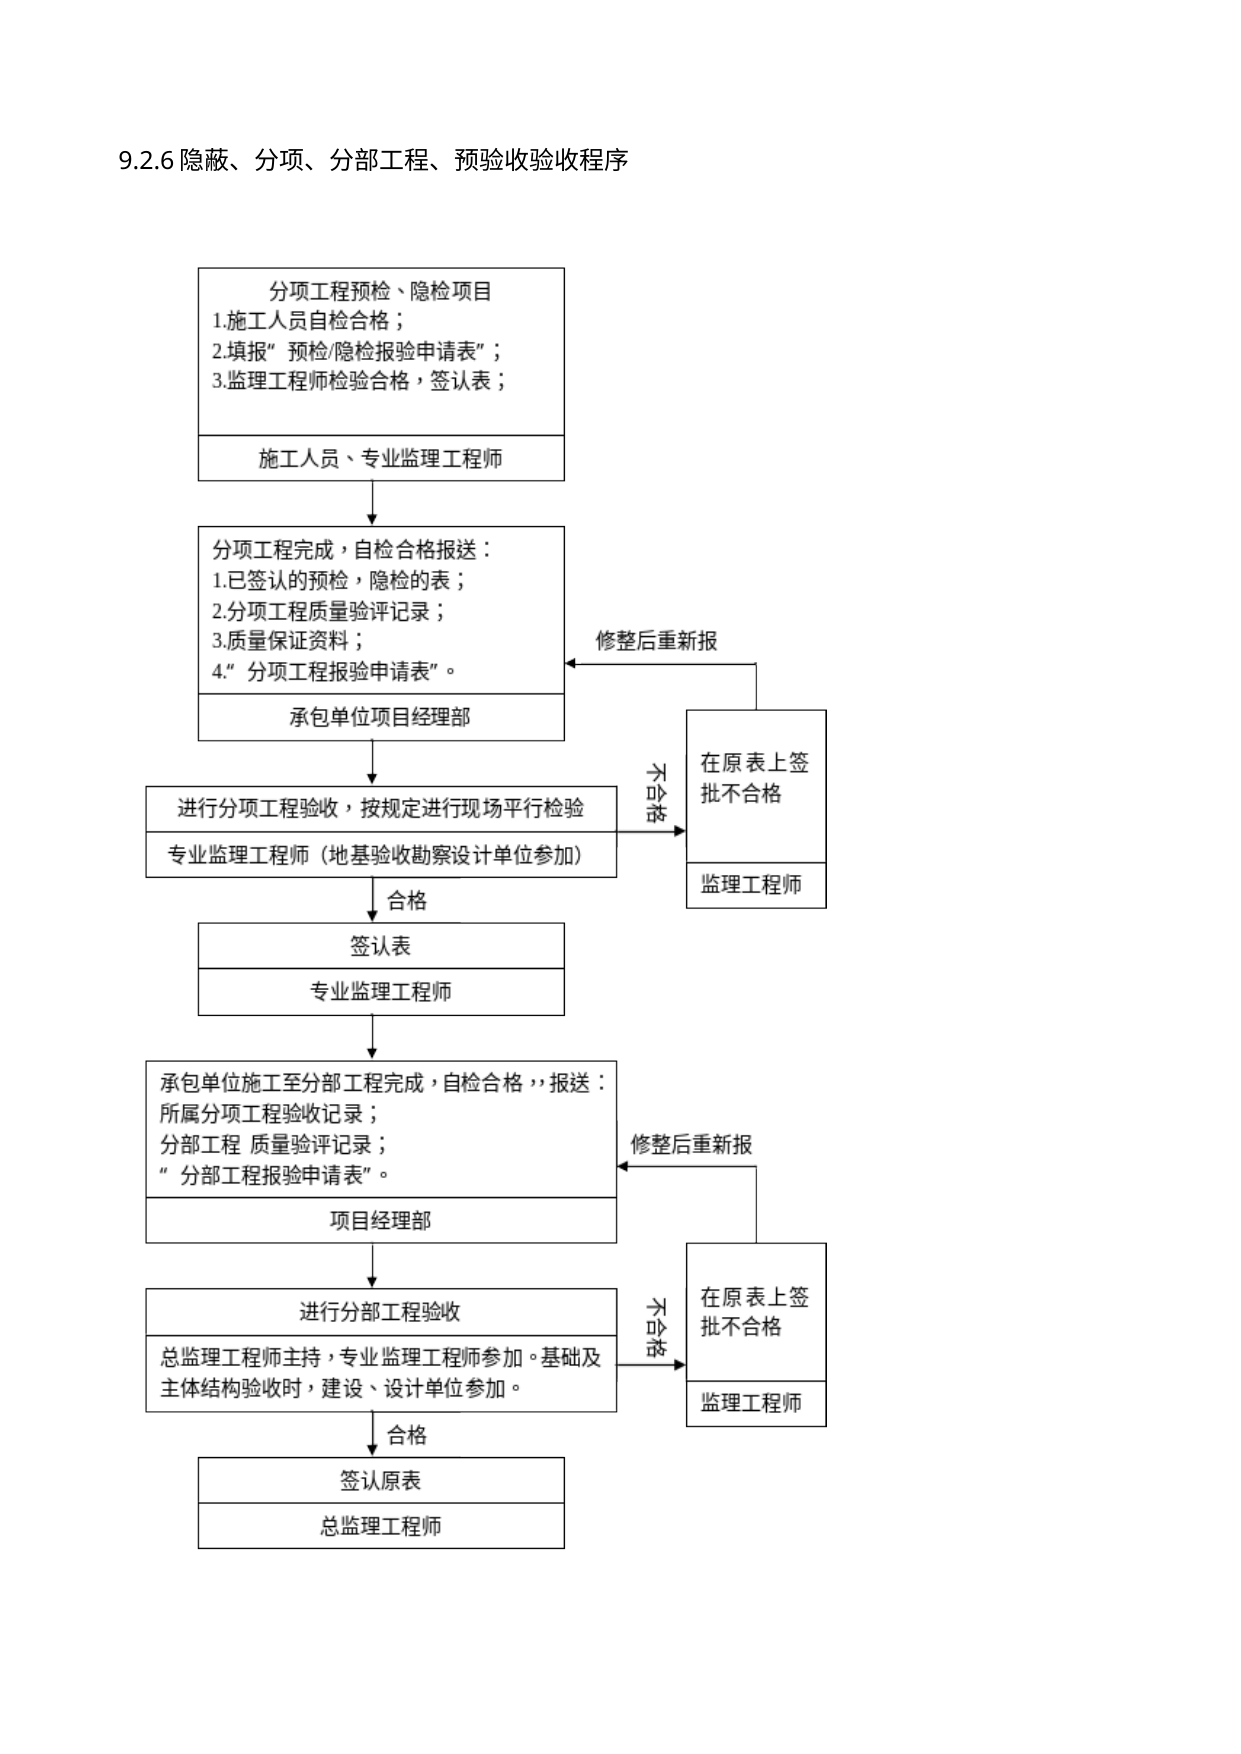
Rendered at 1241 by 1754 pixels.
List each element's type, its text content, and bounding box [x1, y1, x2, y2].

text 9.2.6隐蔽、分项、分部工程、预验收验收程序 [118, 126, 1122, 191]
